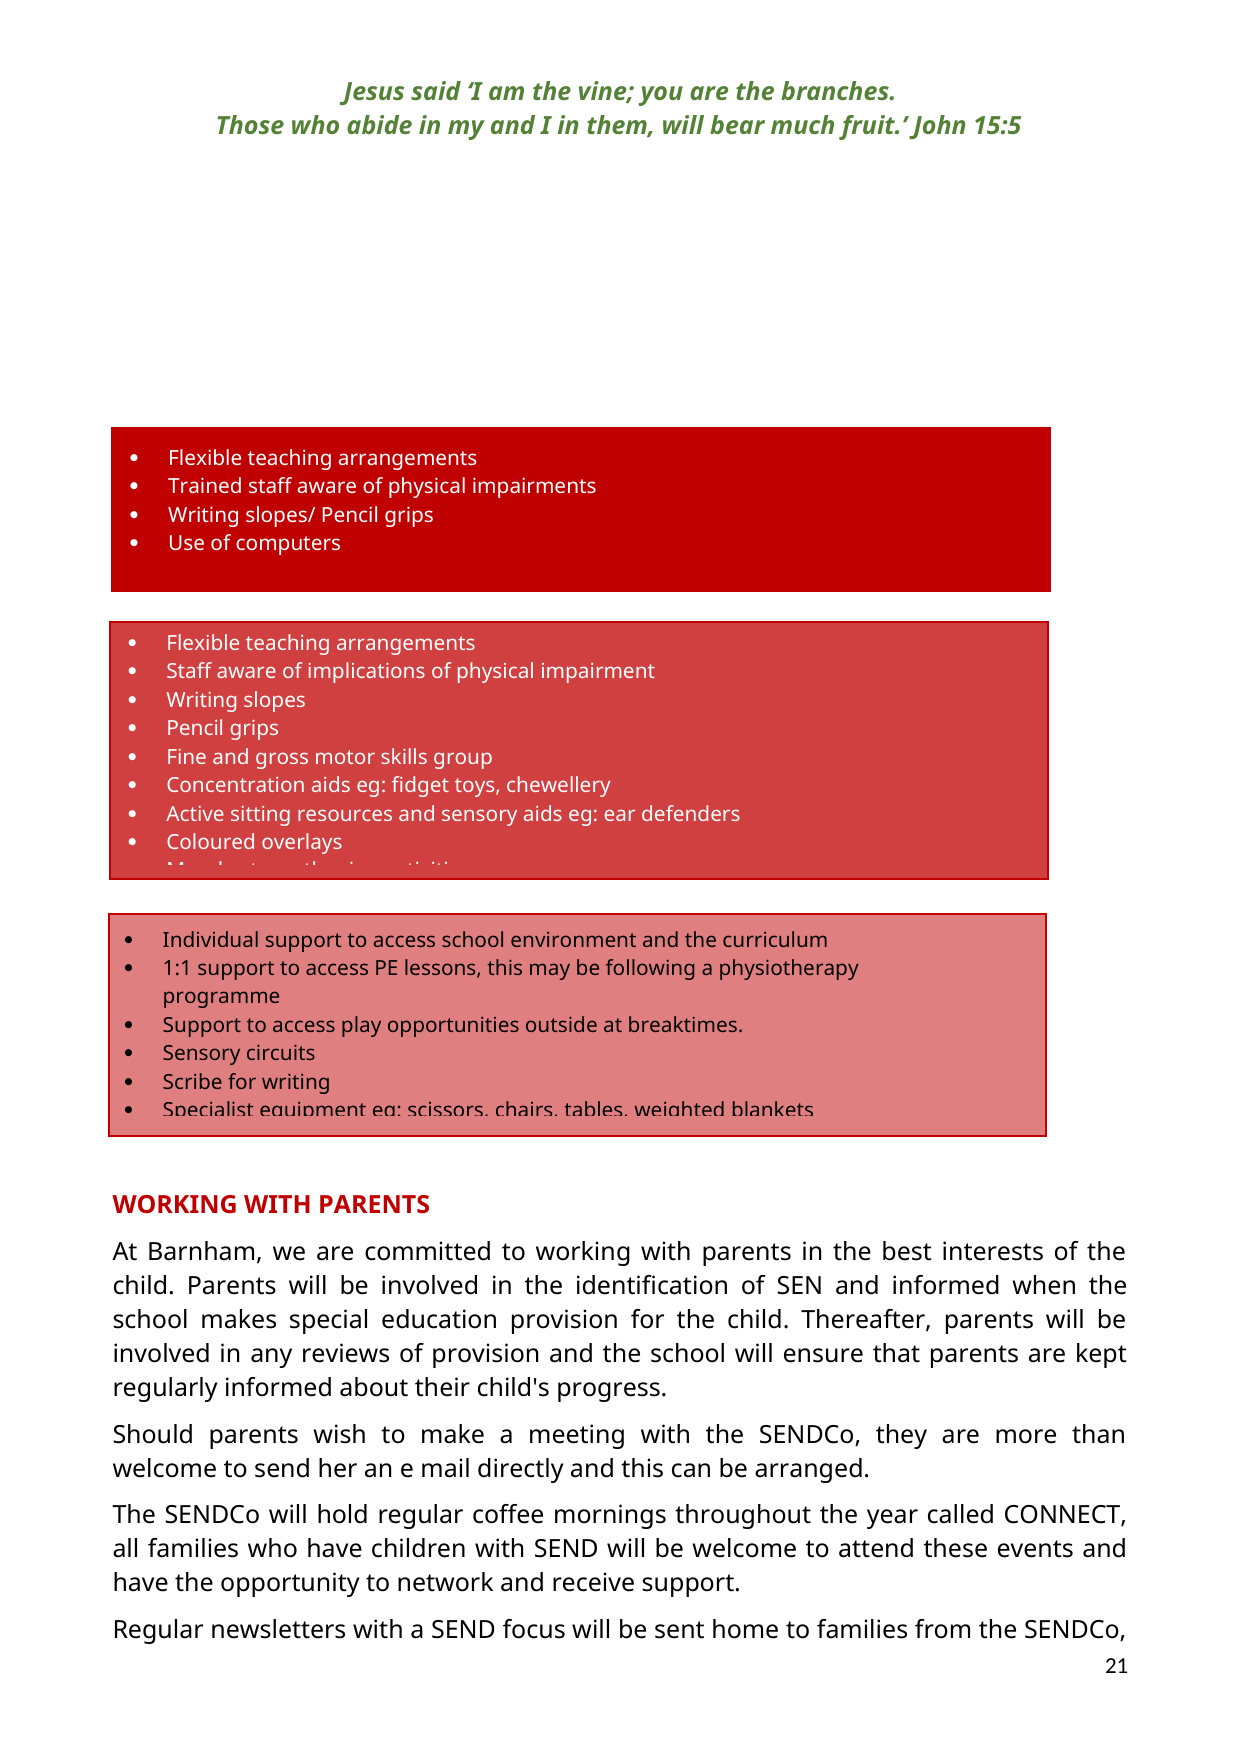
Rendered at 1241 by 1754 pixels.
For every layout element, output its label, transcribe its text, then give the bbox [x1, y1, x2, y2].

text The SENDCo will hold regular coffee mornings throughout the year called CONNECT, all families who have children with SEND will be welcome to attend these events and have the opportunity to network and receive support. [112, 1497, 1128, 1599]
text Should parents wish to make a meeting with the SENDCo, they are more than welcome to send her an e mail directly and this can be arranged. [112, 1416, 1128, 1484]
text At Barnham, we are committed to working with parents in the best interests of the child. Parents will be involved in the identification of SEN and informed when the school makes special education provision for the child. Thereafter, parents will be involved in any reviews of provision and the school will ensure that parents are kept regularly informed about their child's progress. [112, 1233, 1128, 1404]
text WORKING WITH PARENTS [112, 1187, 1128, 1221]
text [112, 1612, 1128, 1646]
